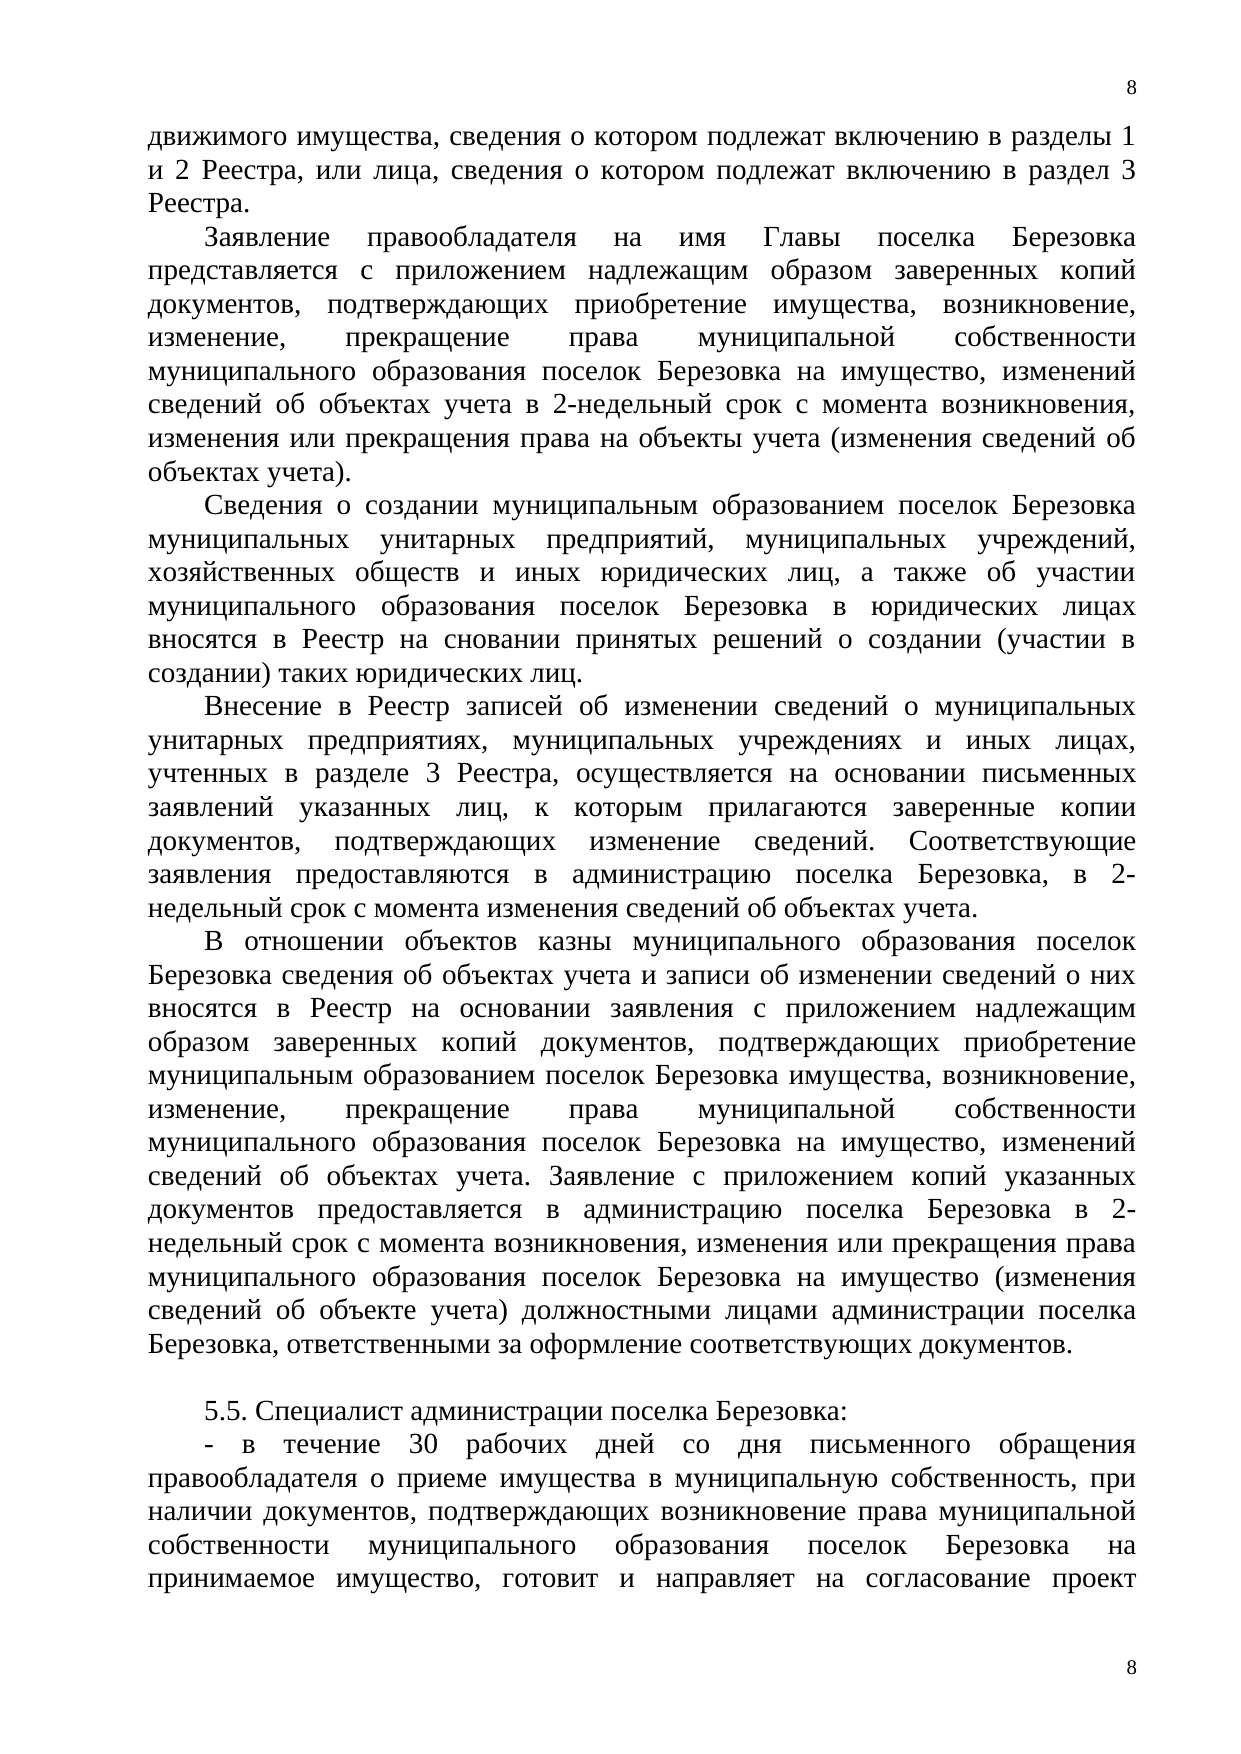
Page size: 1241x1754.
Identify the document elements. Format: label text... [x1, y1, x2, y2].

text 5.5. Специалист администрации поселка Березовка: [148, 1393, 1137, 1426]
text Сведения о создании муниципальным образованием поселок Березовка муниципальных унитарных предприятий, муниципальных учреждений, хозяйственных обществ и иных юридических лиц, а также об участии муниципального образования поселок Березовка в юридических лицах вносятся в Реестр на сновании принятых решений о создании (участии в создании) таких юридических лиц. [148, 487, 1137, 688]
text Внесение в Реестр записей об изменении сведений о муниципальных унитарных предприятиях, муниципальных учреждениях и иных лицах, учтенных в разделе 3 Реестра, осуществляется на основании письменных заявлений указанных лиц, к которым прилагаются заверенные копии документов, подтверждающих изменение сведений. Соответствующие заявления предоставляются в администрацию поселка Березовка, в 2-недельный срок с момента изменения сведений об объектах учета. [148, 688, 1137, 923]
text В отношении объектов казны муниципального образования поселок Березовка сведения об объектах учета и записи об изменении сведений о них вносятся в Реестр на основании заявления с приложением надлежащим образом заверенных копий документов, подтверждающих приобретение муниципальным образованием поселок Березовка имущества, возникновение, изменение, прекращение права муниципальной собственности муниципального образования поселок Березовка на имущество, изменений сведений об объектах учета. Заявление с приложением копий указанных документов предоставляется в администрацию поселка Березовка в 2-недельный срок с момента возникновения, изменения или прекращения права муниципального образования поселок Березовка на имущество (изменения сведений об объекте учета) должностными лицами администрации поселка Березовка, ответственными за оформление соответствующих документов. [148, 923, 1137, 1359]
text Заявление правообладателя на имя Главы поселка Березовка представляется с приложением надлежащим образом заверенных копий документов, подтверждающих приобретение имущества, возникновение, изменение, прекращение права муниципальной собственности муниципального образования поселок Березовка на имущество, изменений сведений об объектах учета в 2-недельный срок с момента возникновения, изменения или прекращения права на объекты учета (изменения сведений об объектах учета). [148, 219, 1137, 487]
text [148, 1426, 1137, 1594]
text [148, 118, 1137, 219]
